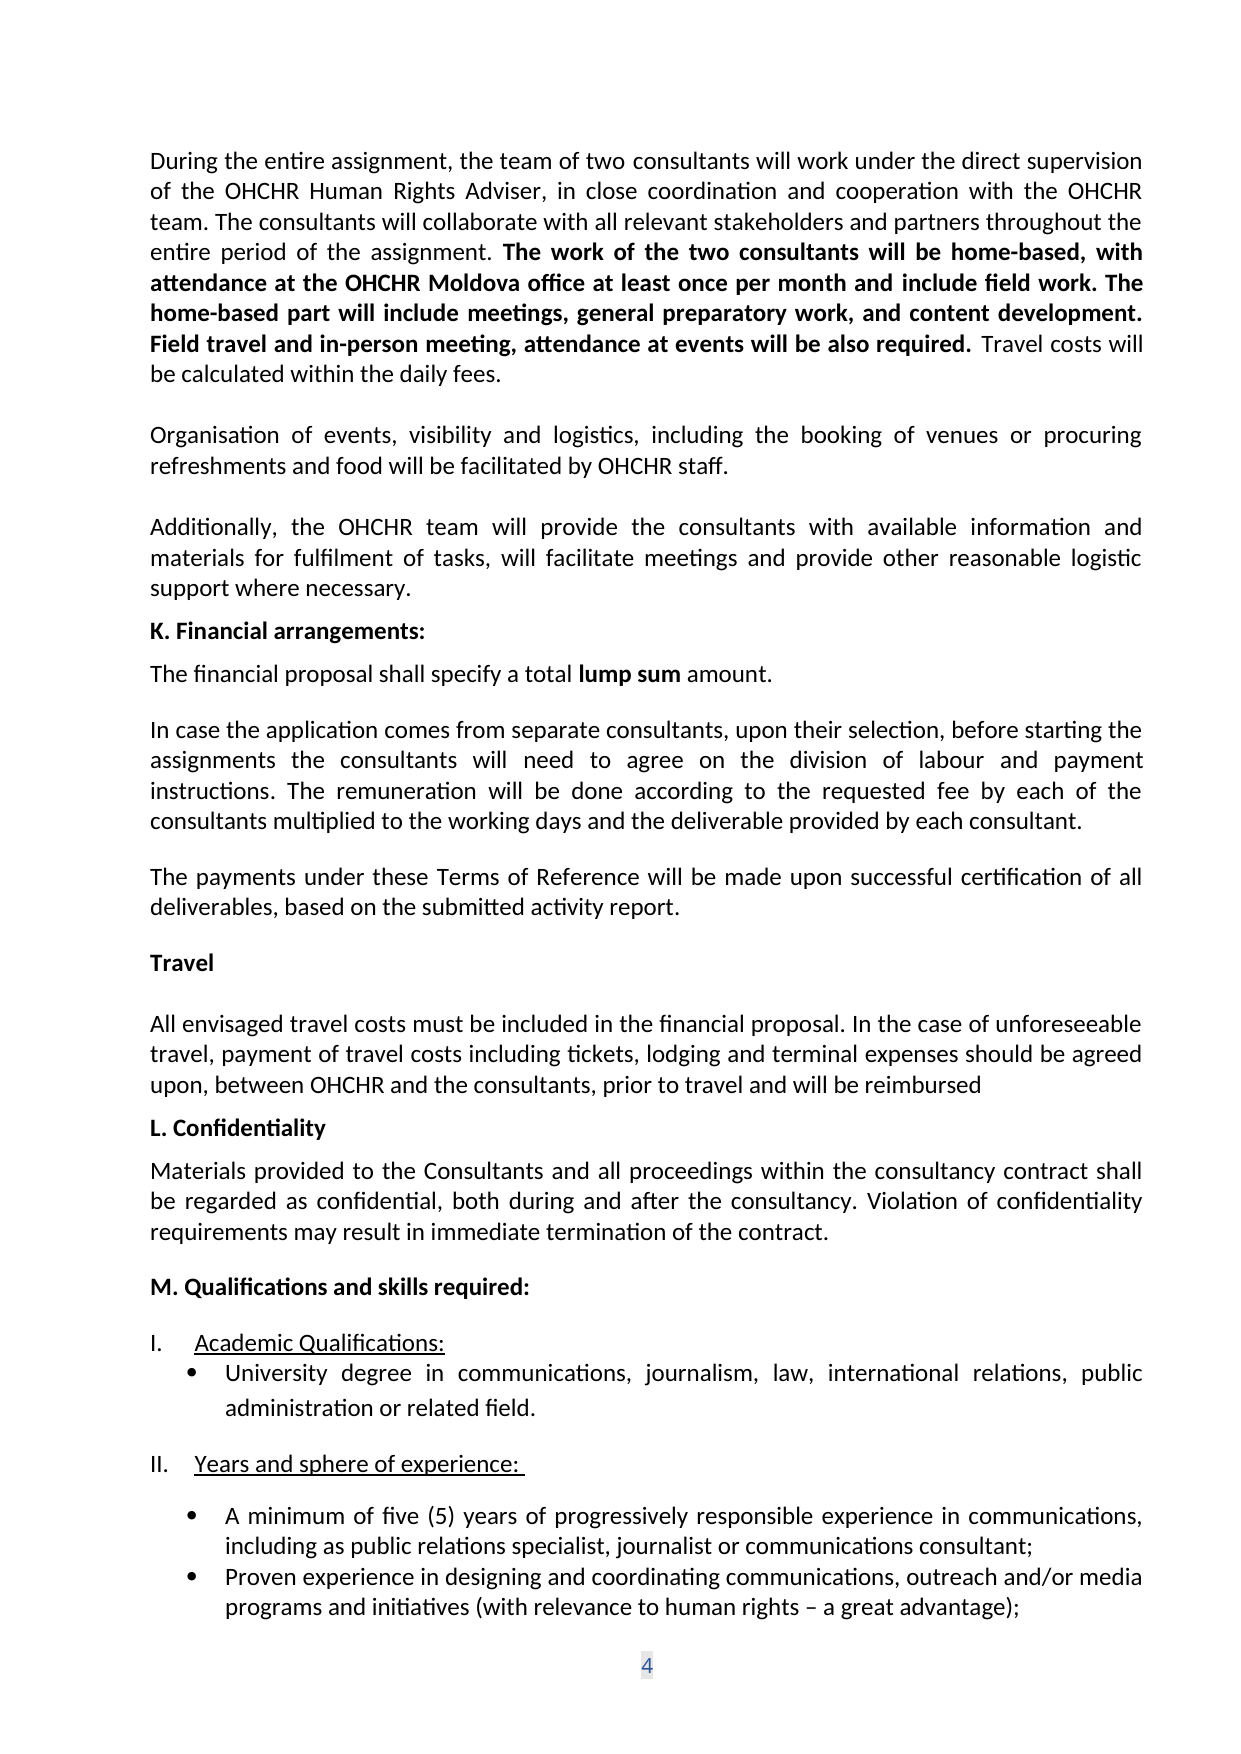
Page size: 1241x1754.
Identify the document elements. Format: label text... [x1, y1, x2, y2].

text Travel [150, 947, 1144, 977]
text The payments under these Terms of Reference will be made upon successful certification of all deliverables, based on the submitted activity report. [150, 861, 1144, 922]
text Materials provided to the Consultants and all proceedings within the consultancy contract shall be regarded as confidential, both during and after the consultancy. Violation of confidentiality requirements may result in immediate termination of the contract. [150, 1155, 1144, 1247]
text K. Financial arrangements: [150, 615, 1144, 646]
text L. Confidentiality [150, 1112, 1144, 1142]
text All envisaged travel costs must be included in the financial proposal. In the case of unforeseeable travel, payment of travel costs including tickets, lodging and terminal expenses should be agreed upon, between OHCHR and the consultants, prior to travel and will be reimbursed [150, 1008, 1144, 1099]
list University degree in communications, journalism, law, international relations, public administration or related field. [187, 1358, 1144, 1423]
text M. Qualifications and skills required: [150, 1272, 1144, 1302]
text The financial proposal shall specify a total lump sum amount. [150, 658, 1144, 689]
text Organisation of events, visibility and logistics, including the booking of venues or procuring refreshments and food will be facilitated by OHCHR staff. [150, 419, 1144, 481]
list A minimum of five (5) years of progressively responsible experience in communications, including as public relations specialist, journalist or communications consultant; [187, 1500, 1144, 1561]
list Years and sphere of experience: [150, 1448, 1144, 1479]
list Academic Qualifications: [150, 1327, 1144, 1358]
text During the entire assignment, the team of two consultants will work under the direct supervision of the OHCHR Human Rights Adviser, in close coordination and cooperation with the OHCHR team. The consultants will collaborate with all relevant stakeholders and partners throughout the entire period of the assignment. The work of the two consultants will be home-based, with attendance at the OHCHR Moldova office at least once per month and include field work. The home-based part will include meetings, general preparatory work, and content development. Field travel and in-person meeting, attendance at events will be also required. Travel costs will be calculated within the daily fees. [150, 145, 1144, 389]
list Proven experience in designing and coordinating communications, outreach and/or media programs and initiatives (with relevance to human rights – a great advantage); [187, 1561, 1144, 1622]
text In case the application comes from separate consultants, upon their selection, before starting the assignments the consultants will need to agree on the division of labour and payment instructions. The remuneration will be done according to the requested fee by each of the consultants multiplied to the working days and the deliverable provided by each consultant. [150, 714, 1144, 836]
text Additionally, the OHCHR team will provide the consultants with available information and materials for fulfilment of tasks, will facilitate meetings and provide other reasonable logistic support where necessary. [150, 511, 1144, 603]
